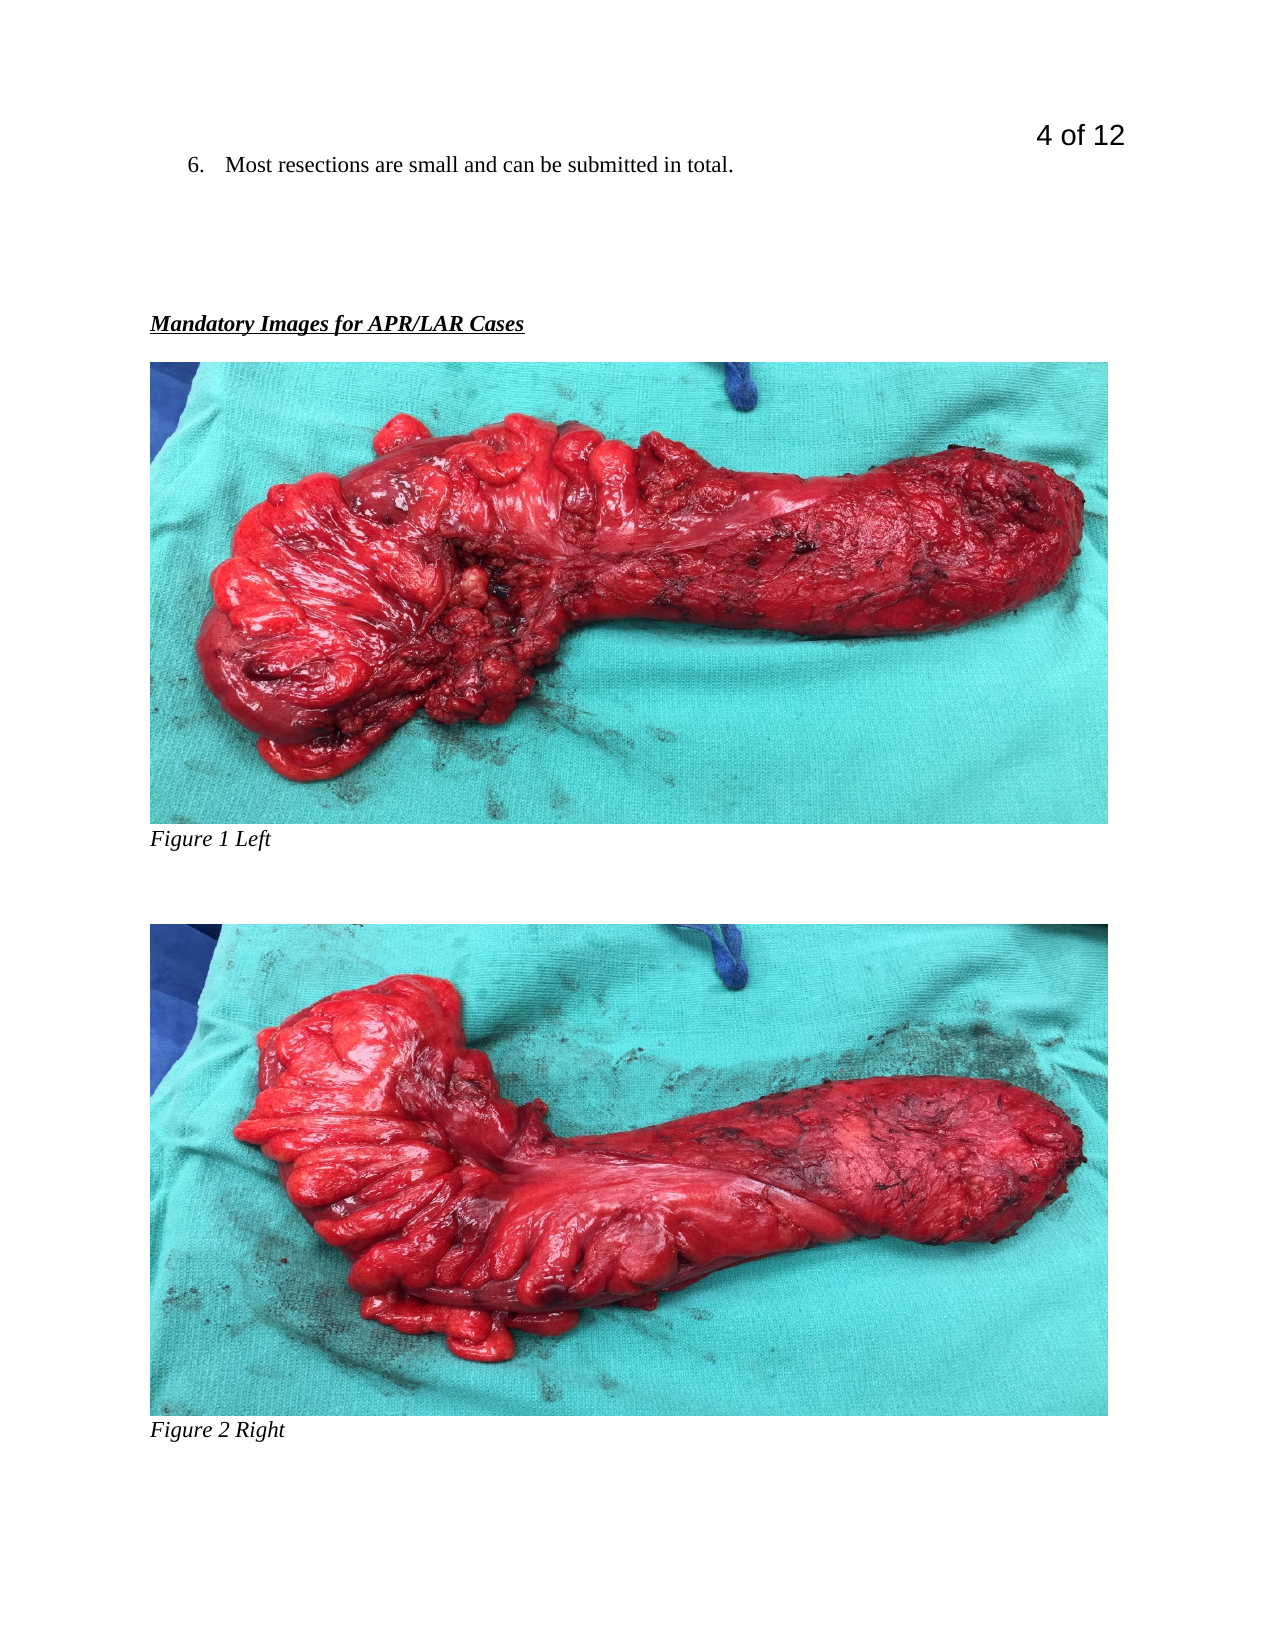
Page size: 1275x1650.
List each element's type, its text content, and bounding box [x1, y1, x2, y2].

picture [150, 362, 1108, 824]
text Figure 2 Right [150, 1416, 1125, 1442]
text Mandatory Images for APR/LAR Cases [150, 310, 1125, 336]
picture [150, 924, 1108, 1416]
list Most resections are small and can be submitted in total. [187, 152, 1125, 178]
text Figure 1 Left [150, 825, 1125, 851]
